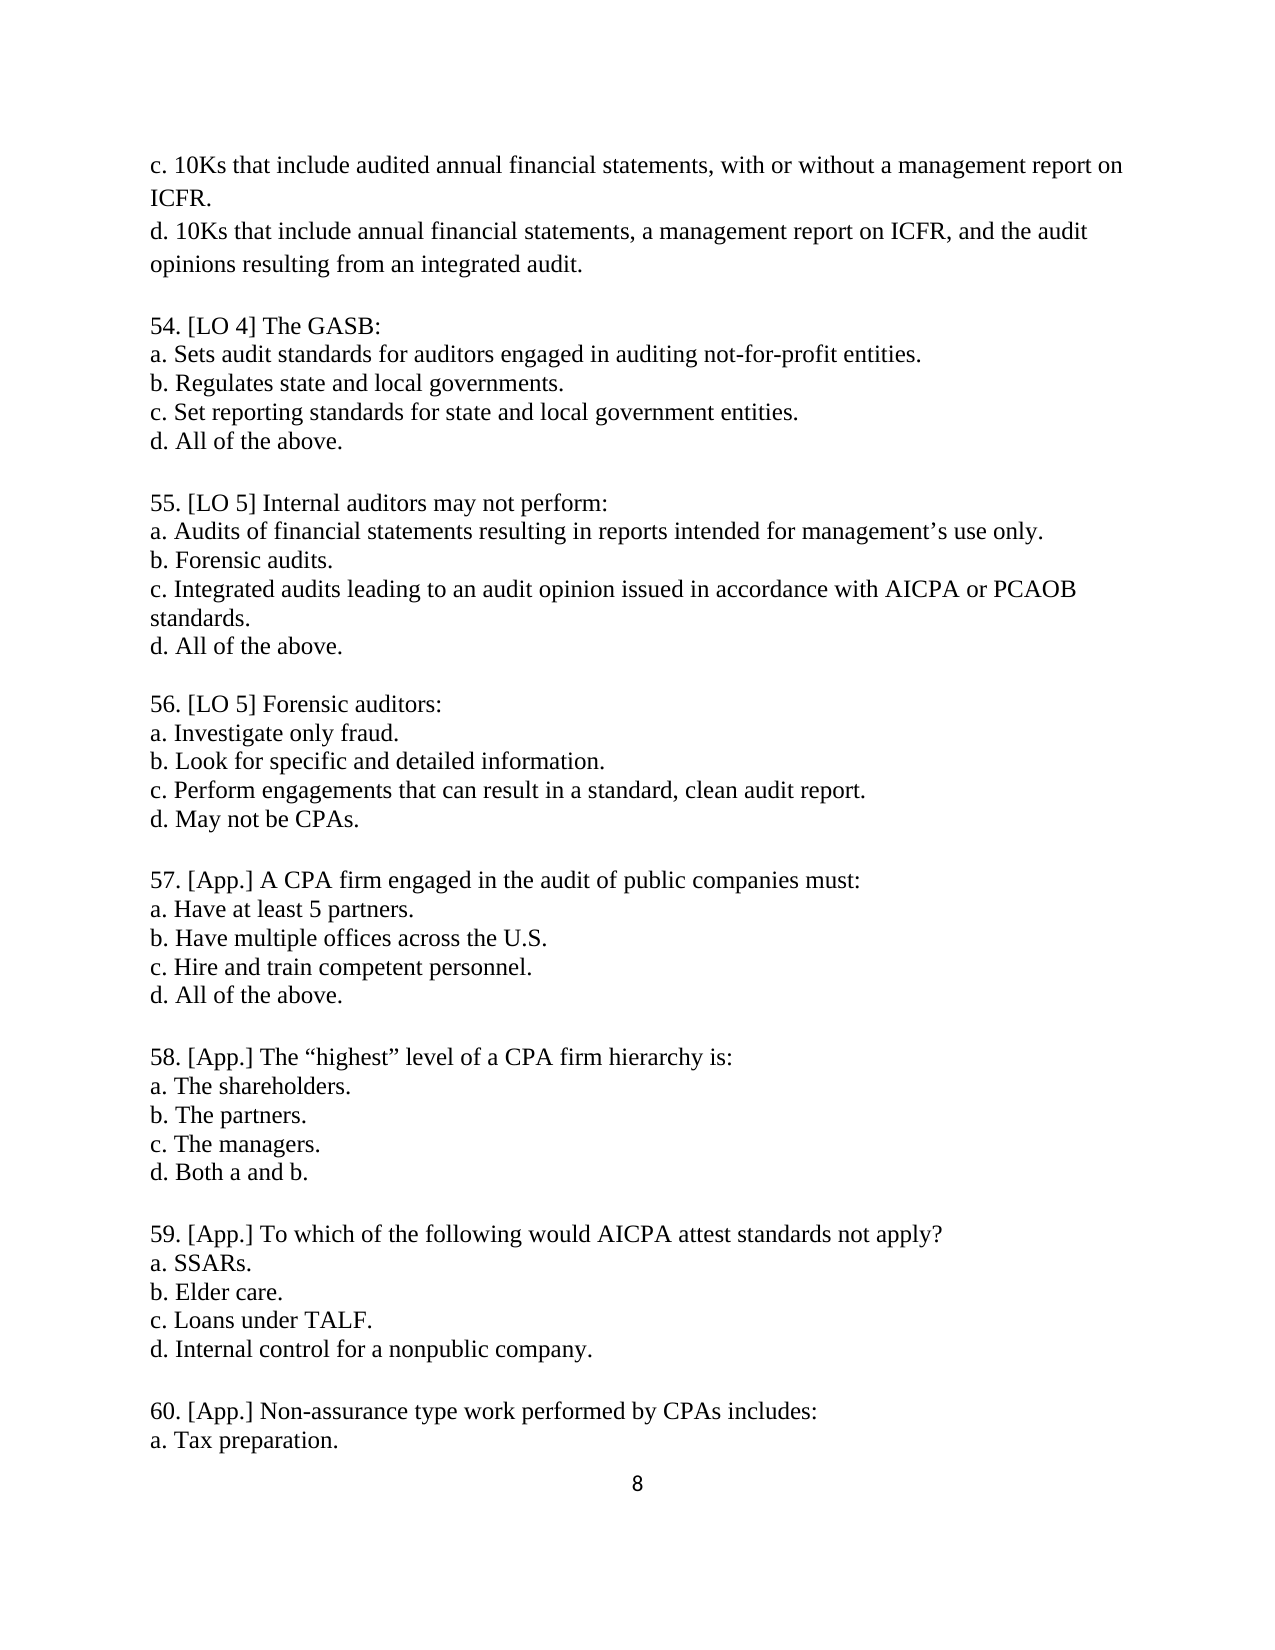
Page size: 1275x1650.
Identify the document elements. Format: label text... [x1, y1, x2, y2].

text b. Have multiple offices across the U.S. [150, 923, 1125, 952]
text b. Elder care. [150, 1277, 1125, 1305]
text d. May not be CPAs. [150, 804, 1125, 833]
text c. Set reporting standards for state and local government entities. [150, 397, 1125, 426]
text d. All of the above. [150, 426, 1125, 454]
text a. Investigate only fraud. [150, 718, 1125, 746]
text d. 10Ks that include annual financial statements, a management report on ICFR, and the audit opinions resulting from an integrated audit. [150, 216, 1125, 278]
text c. 10Ks that include audited annual financial statements, with or without a management report on ICFR. [150, 150, 1125, 212]
text 54. [LO 4] The GASB: [150, 311, 1125, 339]
text d. All of the above. [150, 631, 1125, 660]
text c. The managers. [150, 1129, 1125, 1157]
text d. All of the above. [150, 981, 1125, 1009]
text 59. [App.] To which of the following would AICPA attest standards not apply? [150, 1219, 1125, 1248]
text 60. [App.] Non-assurance type work performed by CPAs includes: [150, 1396, 1125, 1425]
text d. Both a and b. [150, 1157, 1125, 1186]
text b. Forensic audits. [150, 545, 1125, 574]
text c. Integrated audits leading to an audit opinion issued in accordance with AICPA or PCAOB standards. [150, 574, 1125, 631]
text b. Regulates state and local governments. [150, 368, 1125, 397]
text c. Hire and train competent personnel. [150, 952, 1125, 981]
text b. Look for specific and detailed information. [150, 746, 1125, 775]
text a. The shareholders. [150, 1071, 1125, 1100]
text a. Audits of financial statements resulting in reports intended for management’s use only. [150, 516, 1125, 545]
text b. The partners. [150, 1100, 1125, 1129]
text 55. [LO 5] Internal auditors may not perform: [150, 488, 1125, 516]
text c. Loans under TALF. [150, 1305, 1125, 1334]
text 56. [LO 5] Forensic auditors: [150, 689, 1125, 718]
text 58. [App.] The “highest” level of a CPA firm hierarchy is: [150, 1042, 1125, 1071]
text a. Tax preparation. [150, 1425, 1125, 1453]
text a. Sets audit standards for auditors engaged in auditing not-for-profit entities. [150, 339, 1125, 368]
text c. Perform engagements that can result in a standard, clean audit report. [150, 775, 1125, 804]
text 57. [App.] A CPA firm engaged in the audit of public companies must: [150, 866, 1125, 894]
text a. SSARs. [150, 1248, 1125, 1277]
text a. Have at least 5 partners. [150, 894, 1125, 923]
text d. Internal control for a nonpublic company. [150, 1334, 1125, 1363]
